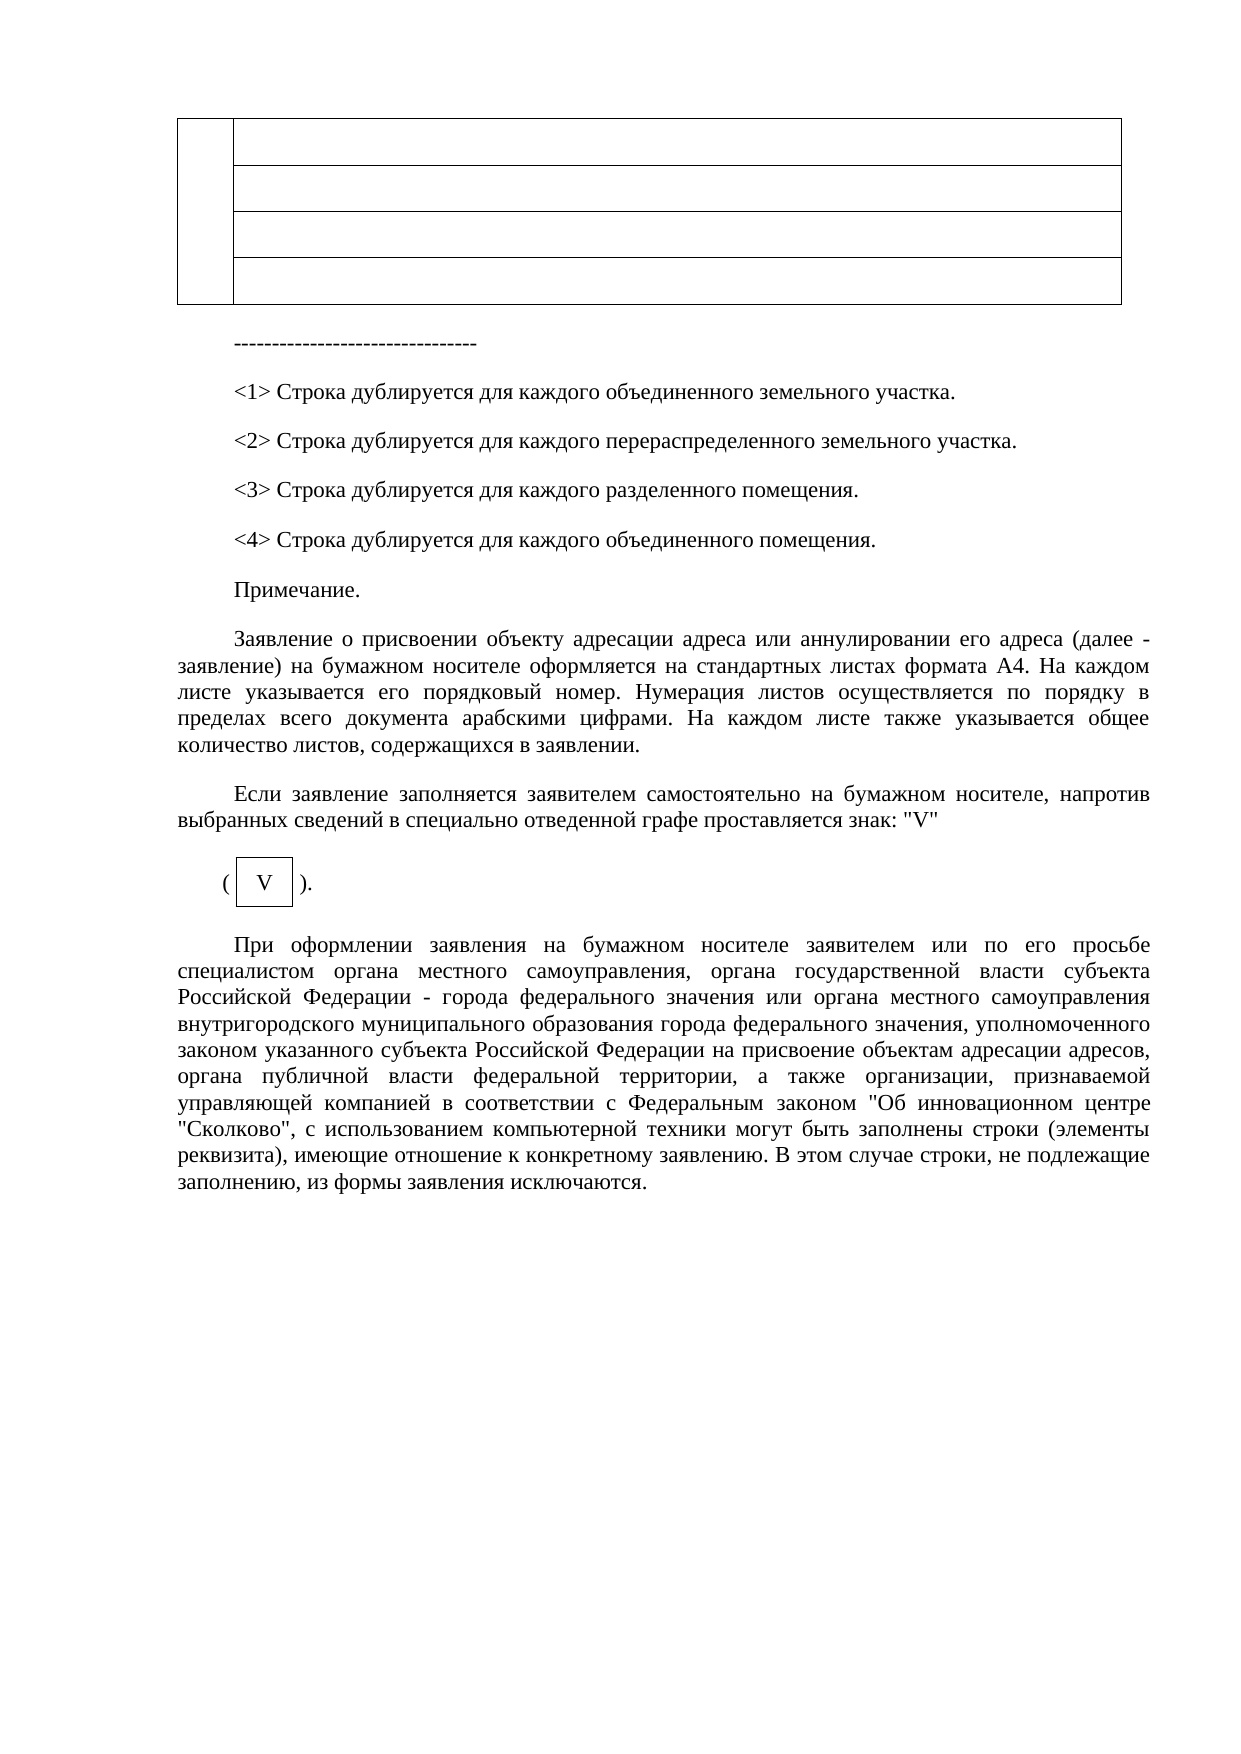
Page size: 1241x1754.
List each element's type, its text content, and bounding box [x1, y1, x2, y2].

text <1> Строка дублируется для каждого объединенного земельного участка. [177, 378, 1152, 404]
table_header ( [177, 857, 236, 906]
table_cell [234, 258, 1121, 303]
text Заявление о присвоении объекту адресации адреса или аннулировании его адреса (далее - заявление) на бумажном носителе оформляется на стандартных листах формата A4. На каждом листе указывается его порядковый номер. Нумерация листов осуществляется по порядку в пределах всего документа арабскими цифрами. На каждом листе также указывается общее количество листов, содержащихся в заявлении. [177, 625, 1152, 757]
table_header ). [293, 857, 350, 906]
text Если заявление заполняется заявителем самостоятельно на бумажном носителе, напротив выбранных сведений в специально отведенной графе проставляется знак: "V" [177, 780, 1152, 833]
table_cell [234, 212, 1121, 257]
text <4> Строка дублируется для каждого объединенного помещения. [177, 526, 1152, 552]
text -------------------------------- [177, 329, 1152, 355]
text <2> Строка дублируется для каждого перераспределенного земельного участка. [177, 427, 1152, 453]
text При оформлении заявления на бумажном носителе заявителем или по его просьбе специалистом органа местного самоуправления, органа государственной власти субъекта Российской Федерации - города федерального значения или органа местного самоуправления внутригородского муниципального образования города федерального значения, уполномоченного законом указанного субъекта Российской Федерации на присвоение объектам адресации адресов, органа публичной власти федеральной территории, а также организации, признаваемой управляющей компанией в соответствии с Федеральным законом "Об инновационном центре "Сколково", с использованием компьютерной техники могут быть заполнены строки (элементы реквизита), имеющие отношение к конкретному заявлению. В этом случае строки, не подлежащие заполнению, из формы заявления исключаются. [177, 931, 1152, 1194]
table_cell [234, 166, 1121, 211]
table_header V [237, 858, 292, 906]
text <3> Строка дублируется для каждого разделенного помещения. [177, 476, 1152, 503]
text Примечание. [177, 576, 1152, 602]
table_cell [234, 119, 1121, 164]
